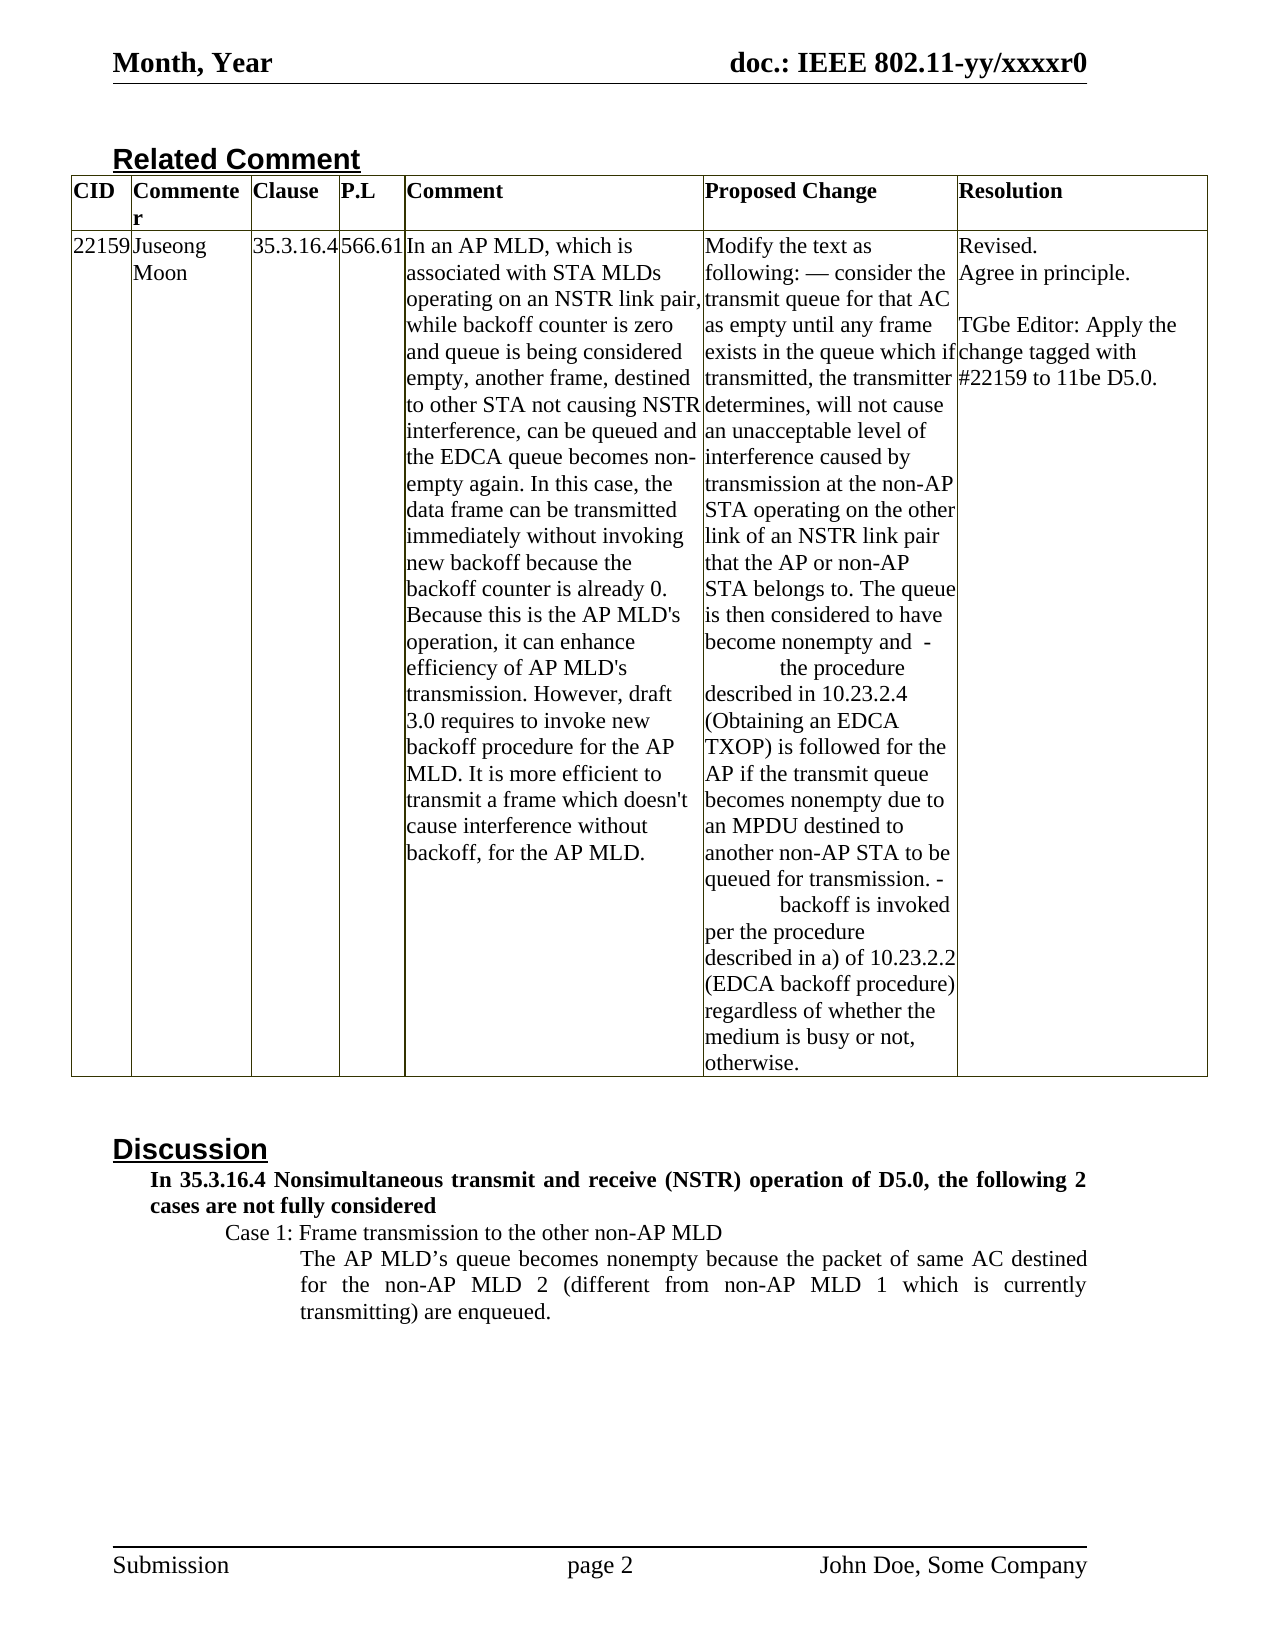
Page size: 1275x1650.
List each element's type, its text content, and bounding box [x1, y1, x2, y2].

table_cell Revised. Agree in principle. TGbe Editor: Apply the change tagged with #22159 to 11be D5.0. [958, 231, 1207, 1076]
text The AP MLD’s queue becomes nonempty because the packet of same AC destined for the non-AP MLD 2 (different from non-AP MLD 1 which is currently transmitting) are enqueued. [300, 1245, 1087, 1324]
table_cell Juseong Moon [132, 231, 251, 1076]
table_header Resolution [958, 176, 1207, 230]
table_cell 22159 [72, 231, 131, 1076]
table_header Proposed Change [704, 176, 957, 230]
table_header Commenter [132, 176, 251, 230]
text In 35.3.16.4 Nonsimultaneous transmit and receive (NSTR) operation of D5.0, the following 2 cases are not fully considered [150, 1166, 1087, 1219]
table_cell 35.3.16.4 [252, 231, 339, 1076]
table_header Comment [406, 176, 703, 230]
text Case 1: Frame transmission to the other non-AP MLD [225, 1219, 1087, 1245]
table_cell 566.61 [340, 231, 404, 1076]
table_header Clause [252, 176, 339, 230]
subtitle Discussion [112, 1132, 1087, 1166]
table_header P.L [340, 176, 404, 230]
table_header CID [72, 176, 131, 230]
table_cell Modify the text as following: — consider the transmit queue for that AC as empty until any frame exists in the queue which if transmitted, the transmitter determines, will not cause an unacceptable level of interference caused by transmission at the non-AP STA operating on the other link of an NSTR link pair that the AP or non-AP STA belongs to. The queue is then considered to have become nonempty and - the procedure described in 10.23.2.4 (Obtaining an EDCA TXOP) is followed for the AP if the transmit queue becomes nonempty due to an MPDU destined to another non-AP STA to be queued for transmission. - backoff is invoked per the procedure described in a) of 10.23.2.2 (EDCA backoff procedure) regardless of whether the medium is busy or not, otherwise. [704, 231, 957, 1076]
table_cell In an AP MLD, which is associated with STA MLDs operating on an NSTR link pair, while backoff counter is zero and queue is being considered empty, another frame, destined to other STA not causing NSTR interference, can be queued and the EDCA queue becomes non-empty again. In this case, the data frame can be transmitted immediately without invoking new backoff because the backoff counter is already 0. Because this is the AP MLD's operation, it can enhance efficiency of AP MLD's transmission. However, draft 3.0 requires to invoke new backoff procedure for the AP MLD. It is more efficient to transmit a frame which doesn't cause interference without backoff, for the AP MLD. [406, 231, 703, 1076]
subtitle Related Comment [112, 142, 1087, 175]
